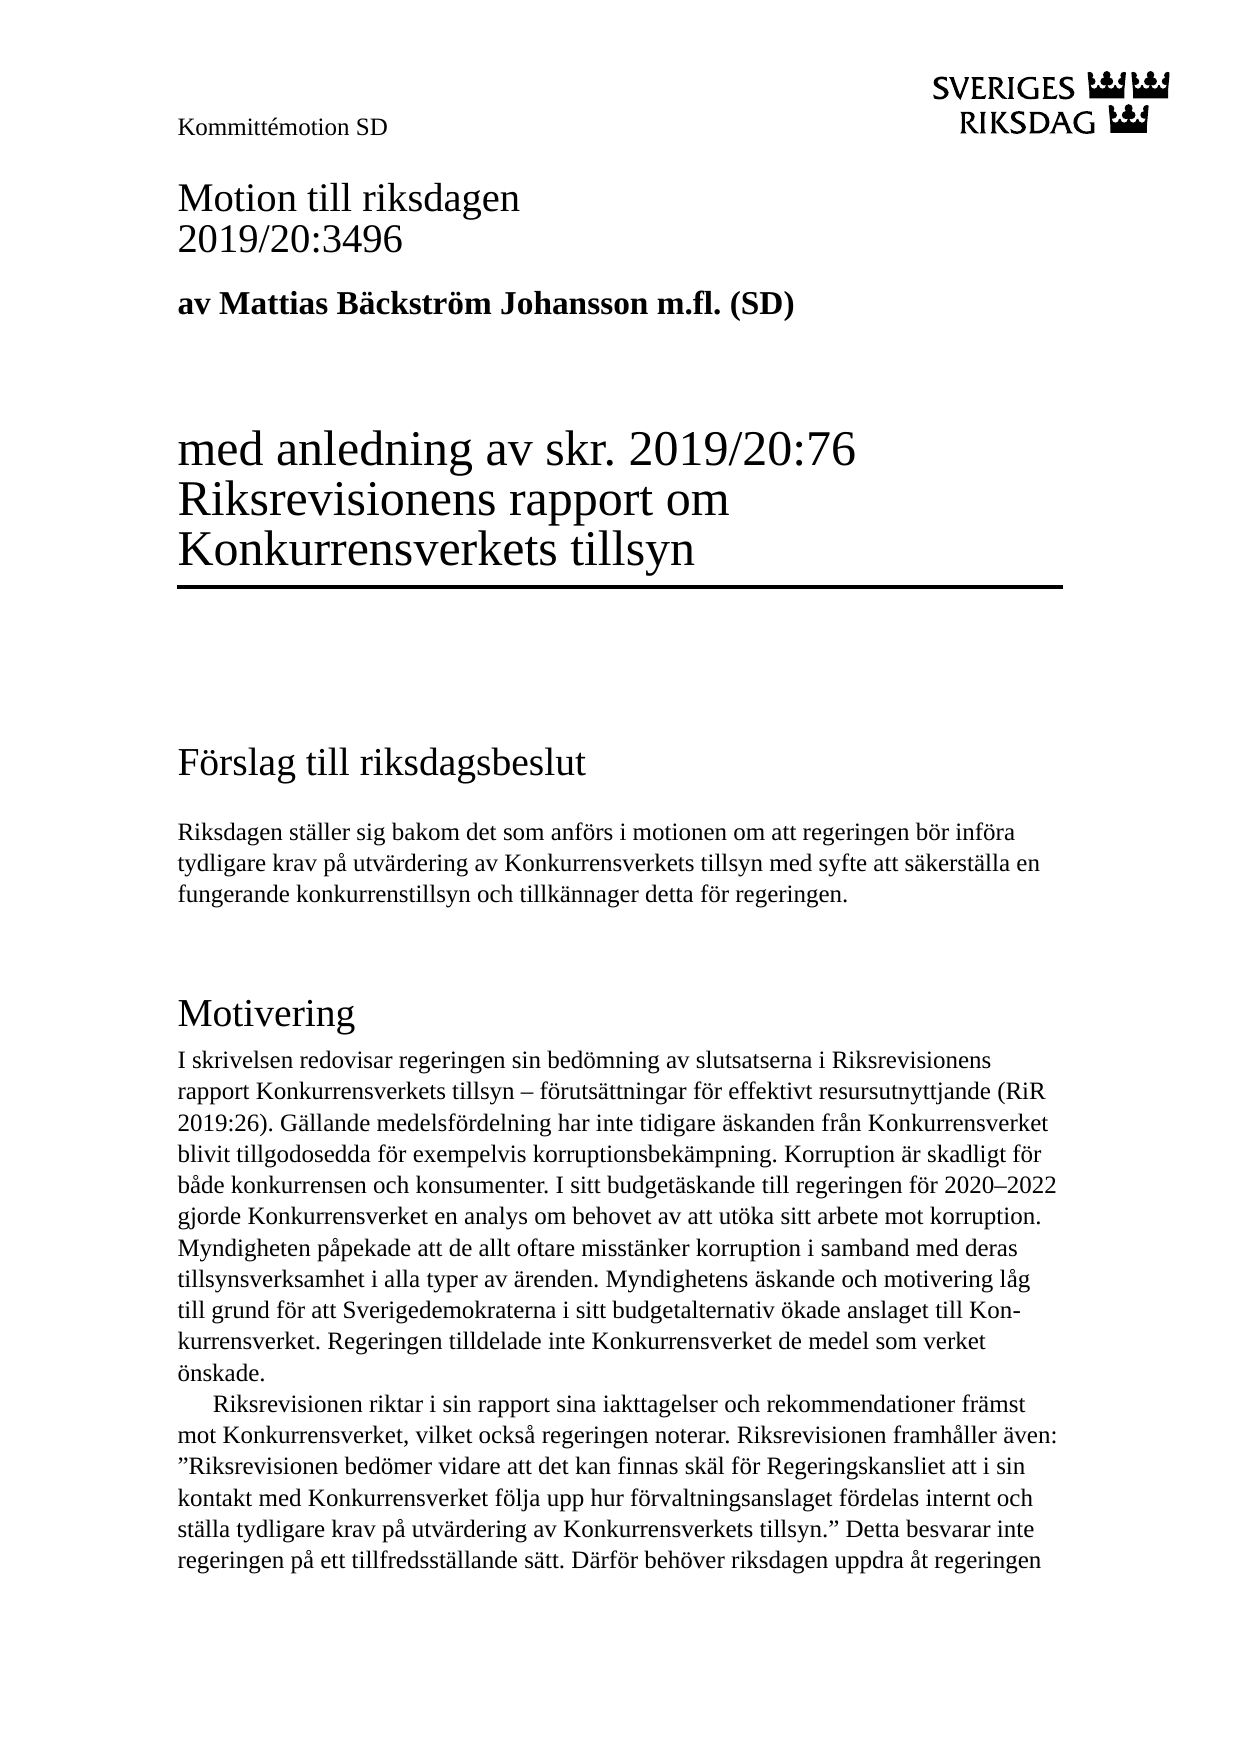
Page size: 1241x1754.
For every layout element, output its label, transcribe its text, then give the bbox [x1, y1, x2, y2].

text I skrivelsen redovisar regeringen sin bedömning av slutsatserna i Riksrevisionens rapport Konkurrensverkets tillsyn – förutsättningar för effektivt resursutnyttjande (RiR 2019:26). Gällande medelsfördelning har inte tidigare äskanden från Konkurrensverket blivit tillgodosedda för exempelvis korruptionsbekämpning. Korruption är skadligt för både konkurrensen och konsumenter. I sitt budgetäskande till regeringen för 2020–2022 gjorde Konkurrensverket en analys om behovet av att utöka sitt arbete mot korruption. Myndigheten påpekade att de allt oftare misstänker korruption i samband med deras tillsynsverksamhet i alla typer av ärenden. Myndighetens äskande och motivering låg till grund för att Sverigedemokraterna i sitt budgetalternativ ökade anslaget till Konkurrensverket. Regeringen tilldelade inte Konkurrensverket de medel som verket önskade. [177, 1043, 1063, 1386]
text Riksrevisionen riktar i sin rapport sina iakttagelser och rekommendationer främst mot Konkurrensverket, vilket också regeringen noterar. Riksrevisionen framhåller även: ”Riksrevisionen bedömer vidare att det kan finnas skäl för Regeringskansliet att i sin kontakt med Konkurrensverket följa upp hur förvaltningsanslaget fördelas internt och ställa tydligare krav på utvärdering av Konkurrensverkets tillsyn.” Detta besvarar inte regeringen på ett tillfredsställande sätt. Därför behöver riksdagen uppdra åt regeringen [177, 1386, 1063, 1574]
